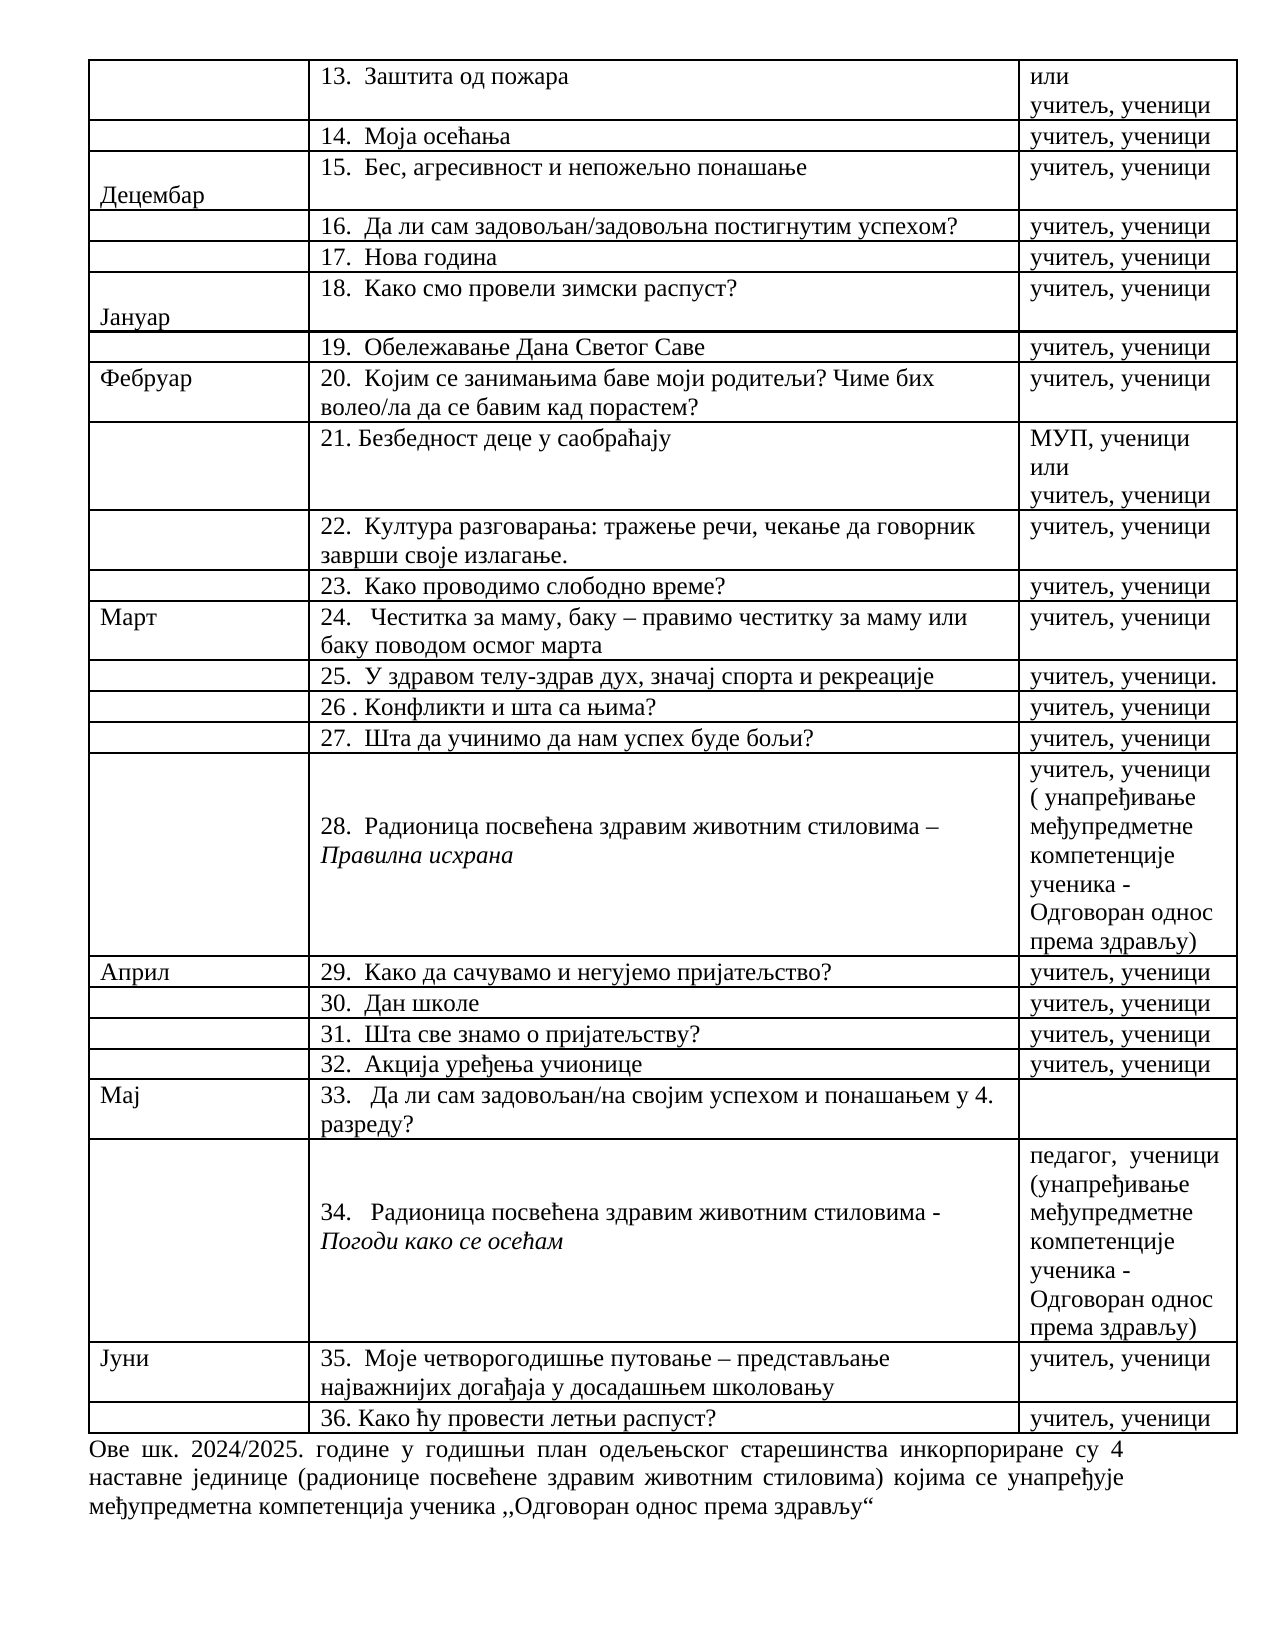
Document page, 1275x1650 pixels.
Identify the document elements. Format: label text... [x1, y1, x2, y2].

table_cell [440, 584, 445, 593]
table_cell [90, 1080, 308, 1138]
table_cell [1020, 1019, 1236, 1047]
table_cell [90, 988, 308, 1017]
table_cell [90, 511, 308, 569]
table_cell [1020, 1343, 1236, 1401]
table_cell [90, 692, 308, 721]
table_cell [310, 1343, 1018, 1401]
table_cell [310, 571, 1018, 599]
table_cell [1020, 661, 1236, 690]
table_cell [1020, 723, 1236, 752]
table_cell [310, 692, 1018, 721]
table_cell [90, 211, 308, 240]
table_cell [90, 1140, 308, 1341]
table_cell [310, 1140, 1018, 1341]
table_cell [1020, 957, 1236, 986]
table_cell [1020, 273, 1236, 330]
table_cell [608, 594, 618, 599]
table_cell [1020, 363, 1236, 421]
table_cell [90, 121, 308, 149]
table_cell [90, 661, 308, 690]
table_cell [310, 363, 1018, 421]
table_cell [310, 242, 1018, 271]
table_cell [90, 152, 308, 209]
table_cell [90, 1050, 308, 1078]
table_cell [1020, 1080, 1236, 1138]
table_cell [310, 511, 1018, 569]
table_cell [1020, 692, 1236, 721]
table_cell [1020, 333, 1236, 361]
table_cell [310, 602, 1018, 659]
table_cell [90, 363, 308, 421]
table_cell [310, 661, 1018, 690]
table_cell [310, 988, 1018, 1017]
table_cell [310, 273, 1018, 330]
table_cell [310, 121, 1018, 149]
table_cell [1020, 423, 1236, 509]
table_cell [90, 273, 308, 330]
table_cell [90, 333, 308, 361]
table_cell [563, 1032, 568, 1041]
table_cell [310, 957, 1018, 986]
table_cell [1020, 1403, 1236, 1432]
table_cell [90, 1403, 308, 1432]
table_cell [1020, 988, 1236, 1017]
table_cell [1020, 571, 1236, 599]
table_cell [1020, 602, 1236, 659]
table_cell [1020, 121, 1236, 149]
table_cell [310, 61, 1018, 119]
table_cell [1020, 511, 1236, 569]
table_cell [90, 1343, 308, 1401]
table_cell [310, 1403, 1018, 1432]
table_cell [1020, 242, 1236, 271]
text Ове шк. 2024/2025. године у годишњи план одељењског старешинства инкорпориране су 4 наставне јединице (радионице посвећене здравим животним стиловима) којима се унапређује међупредметна компетенција ученика ,,Одговоран однос према здрављу“ [89, 1434, 1125, 1520]
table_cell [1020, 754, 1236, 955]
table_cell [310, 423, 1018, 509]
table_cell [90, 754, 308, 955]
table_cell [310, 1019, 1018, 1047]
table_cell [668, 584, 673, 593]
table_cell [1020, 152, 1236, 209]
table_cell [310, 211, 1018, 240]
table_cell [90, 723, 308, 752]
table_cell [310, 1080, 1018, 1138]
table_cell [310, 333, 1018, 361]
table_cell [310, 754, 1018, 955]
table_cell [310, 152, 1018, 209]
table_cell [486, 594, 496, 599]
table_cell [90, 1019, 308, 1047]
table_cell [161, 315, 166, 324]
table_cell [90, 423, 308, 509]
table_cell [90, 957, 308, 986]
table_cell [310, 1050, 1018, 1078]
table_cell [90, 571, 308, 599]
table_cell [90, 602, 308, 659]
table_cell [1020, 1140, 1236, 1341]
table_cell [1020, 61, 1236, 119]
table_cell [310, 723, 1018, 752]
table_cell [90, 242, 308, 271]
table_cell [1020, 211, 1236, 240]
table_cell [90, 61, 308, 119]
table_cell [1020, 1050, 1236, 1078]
